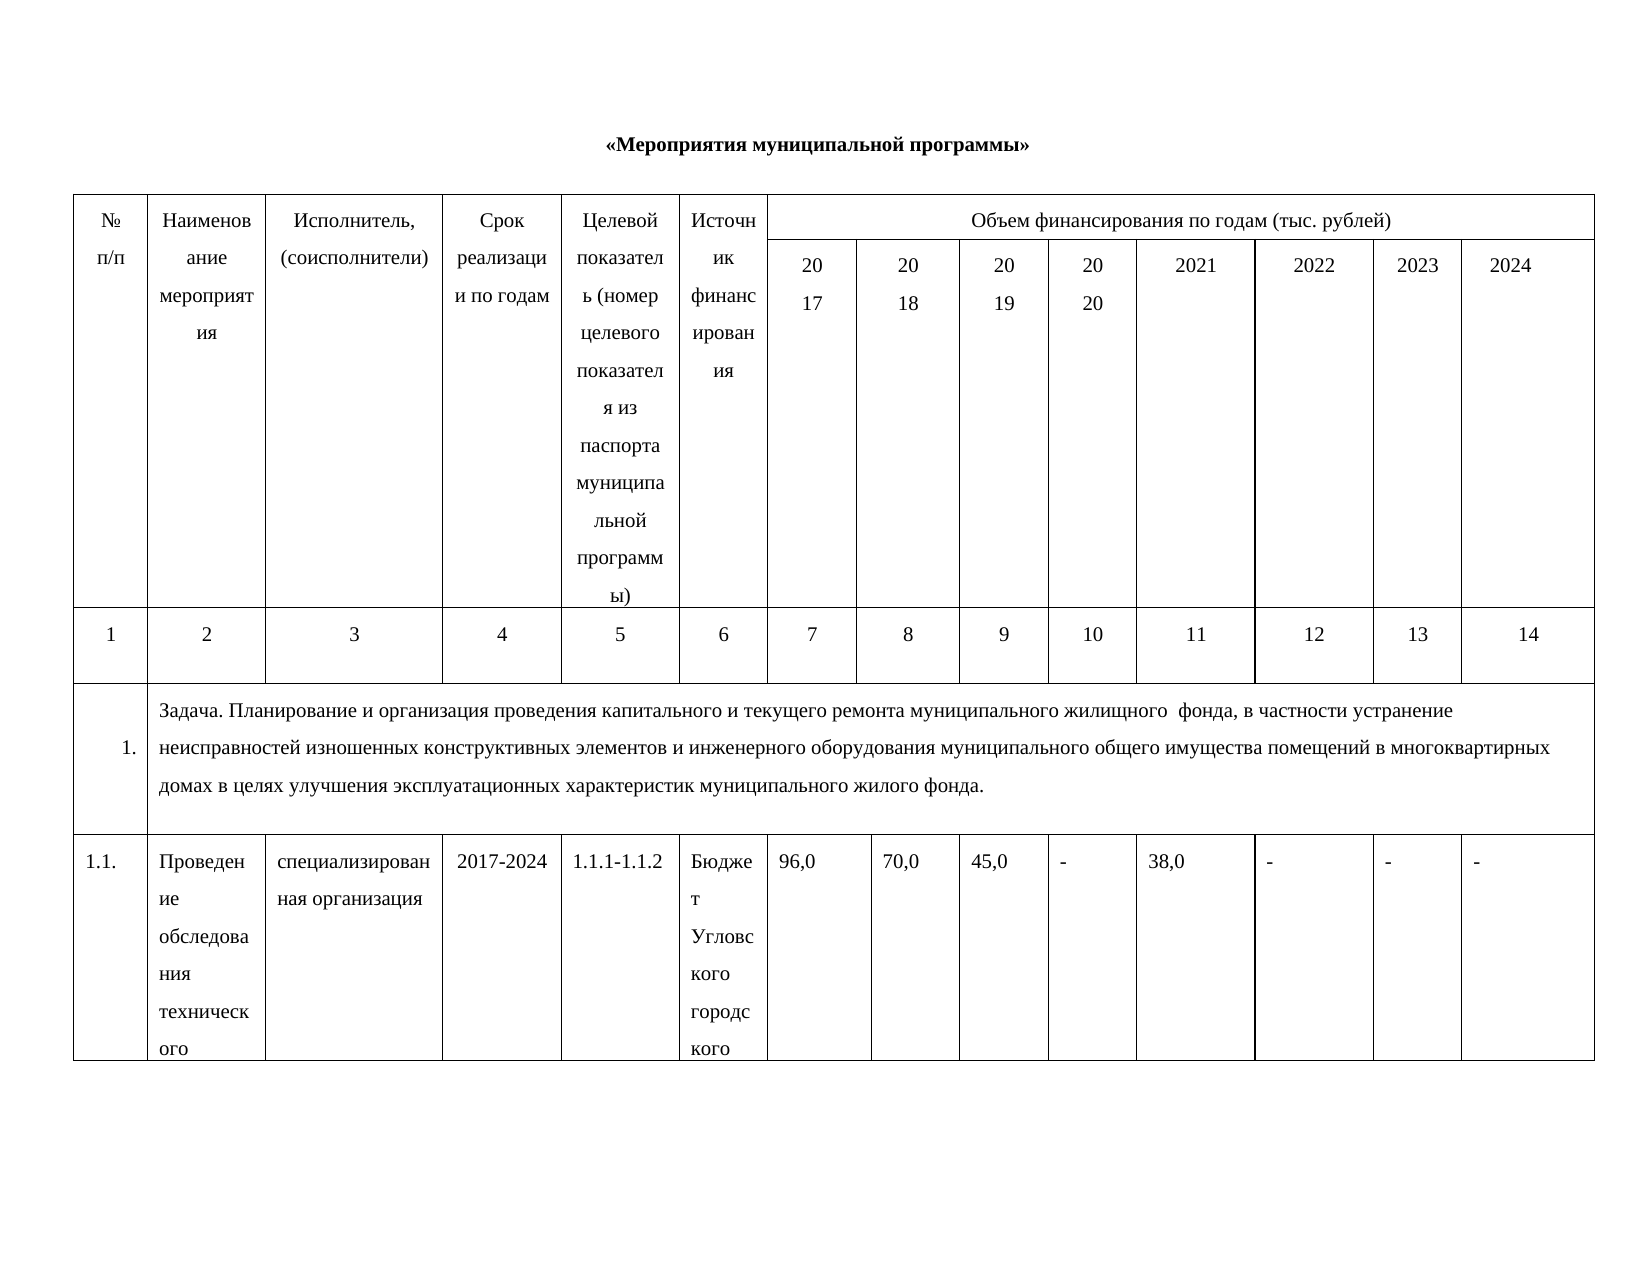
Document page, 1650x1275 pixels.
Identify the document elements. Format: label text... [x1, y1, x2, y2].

table_cell 1. [74, 684, 147, 834]
table_header Срок реализации по годам [443, 195, 561, 607]
table_cell 4 [443, 608, 561, 683]
table_cell 14 [1462, 608, 1594, 683]
table_cell - [1049, 835, 1136, 1060]
table_cell 2023 [1374, 240, 1461, 607]
table_cell 8 [857, 608, 959, 683]
table_header Целевой показатель (номер целевого показателя из паспорта муниципальной программы) [562, 195, 679, 607]
table_cell 20 17 [768, 240, 856, 607]
table_cell 7 [768, 608, 856, 683]
table_cell 10 [1049, 608, 1136, 683]
table_cell 12 [1256, 608, 1373, 683]
table_cell 11 [1137, 608, 1254, 683]
table_cell 96,0 [768, 835, 871, 1060]
table_header Наименование мероприятия [148, 195, 265, 607]
table_cell 2 [148, 608, 265, 683]
table_cell 20 18 [857, 240, 959, 607]
table_cell 1 [74, 608, 147, 683]
table_cell 1.1. [74, 835, 147, 1060]
table_header Исполнитель, (соисполнители) [266, 195, 442, 607]
table_cell 20 20 [1049, 240, 1136, 607]
table_cell 45,0 [960, 835, 1048, 1060]
table_cell - [1374, 835, 1461, 1060]
table_cell 2022 [1256, 240, 1373, 607]
table_cell 1.1.1-1.1.2 [562, 835, 679, 1060]
table_cell 70,0 [872, 835, 959, 1060]
table_cell 5 [562, 608, 679, 683]
table_cell 13 [1374, 608, 1461, 683]
table_cell - [1256, 835, 1373, 1060]
text «Мероприятия муниципальной программы» [0, 118, 1635, 156]
table_cell 38,0 [1137, 835, 1254, 1060]
table_header Объем финансирования по годам (тыс. рублей) [768, 195, 1594, 239]
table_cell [680, 835, 767, 1060]
table_cell 2024 [1462, 240, 1594, 607]
table_cell 6 [680, 608, 767, 683]
table_header Источник финансирования [680, 195, 767, 607]
table_header № п/п [74, 195, 147, 607]
table_cell 9 [960, 608, 1048, 683]
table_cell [266, 835, 442, 1060]
table_cell 3 [266, 608, 442, 683]
table_cell 20 19 [960, 240, 1048, 607]
table_cell - [1462, 835, 1594, 1060]
table_cell Задача. Планирование и организация проведения капитального и текущего ремонта муниципального жилищного фонда, в частности устранение неисправностей изношенных конструктивных элементов и инженерного оборудования муниципального общего имущества помещений в многоквартирных домах в целях улучшения эксплуатационных характеристик муниципального жилого фонда. [148, 684, 1594, 834]
table_cell 2021 [1137, 240, 1254, 607]
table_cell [148, 835, 265, 1060]
table_cell 2017-2024 [443, 835, 561, 1060]
